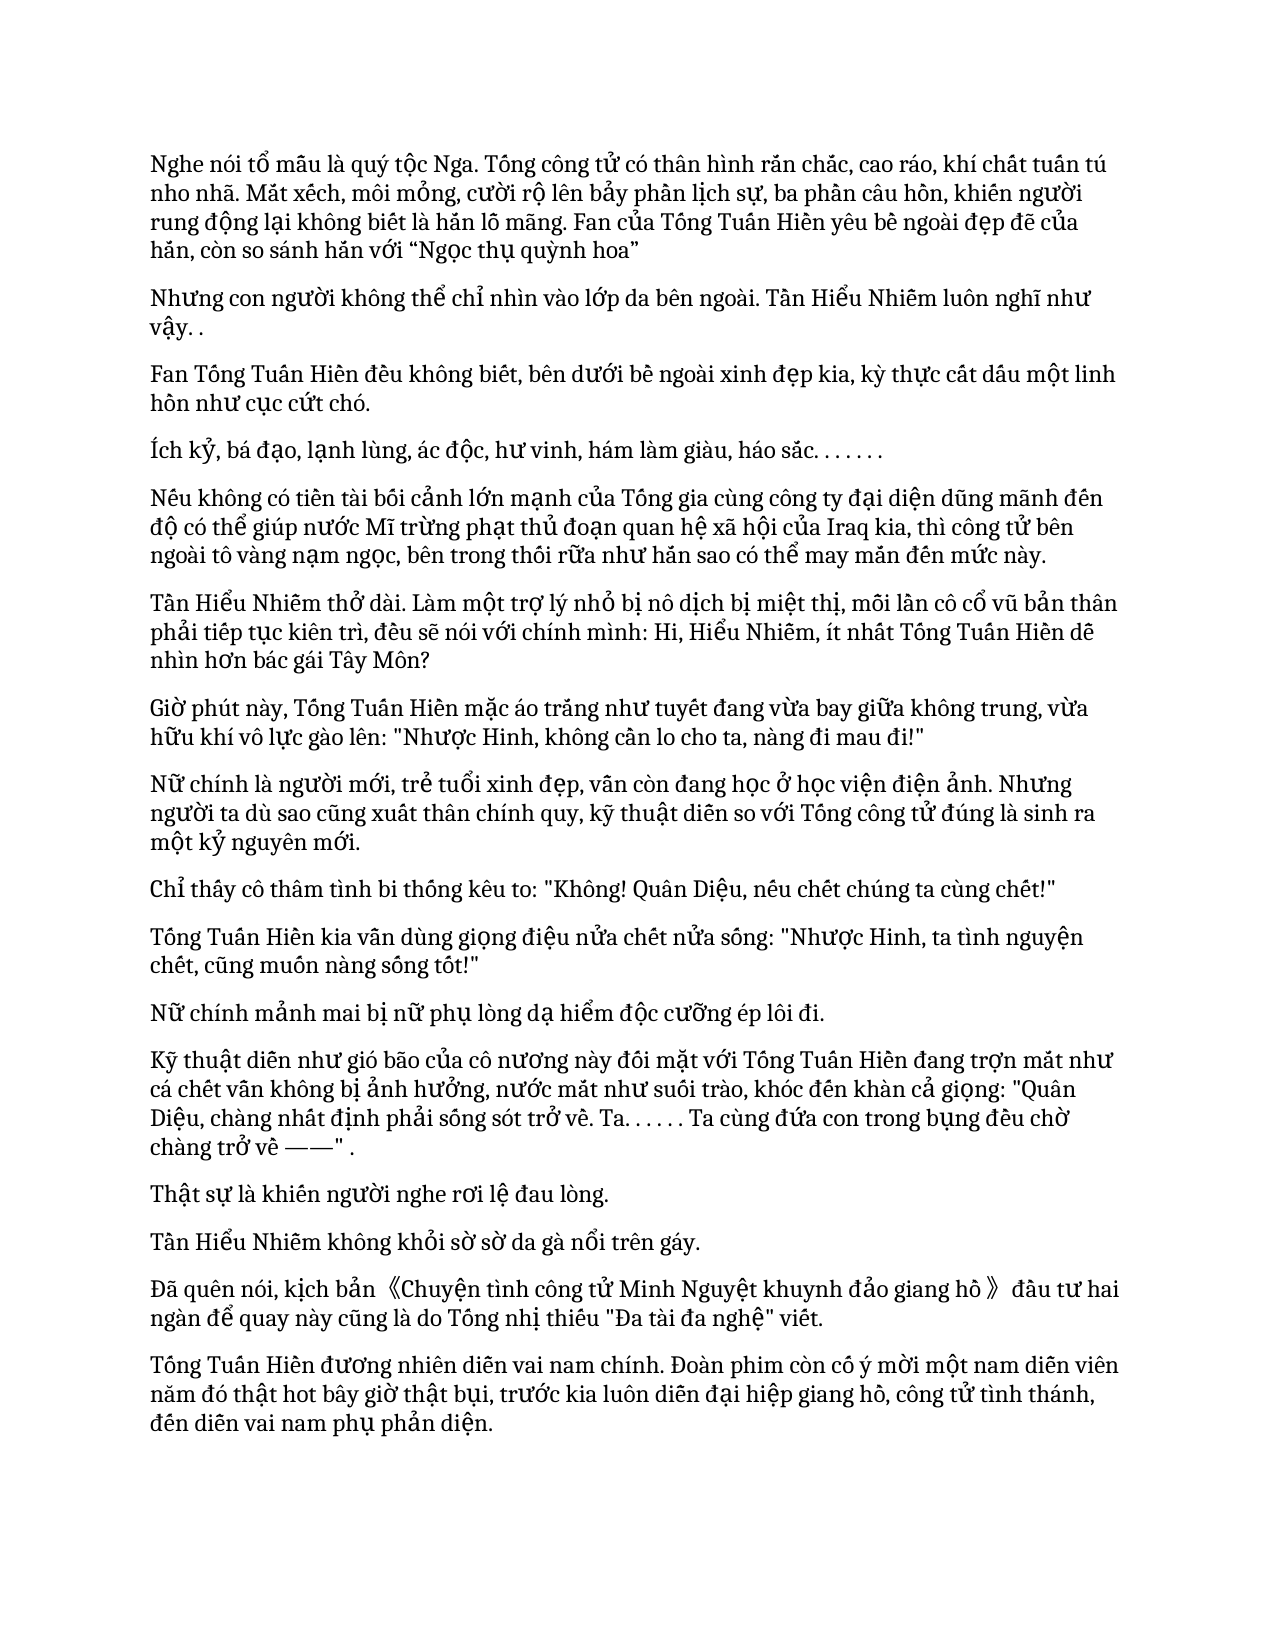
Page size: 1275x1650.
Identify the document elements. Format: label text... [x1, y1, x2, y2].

text Tống Tuấn Hiền kia vẫn dùng giọng điệu nửa chết nửa sống: "Nhược Hinh, ta tình nguyện chết, cũng muốn nàng sống tốt!" [150, 922, 1125, 980]
text Tống Tuấn Hiền đương nhiên diễn vai nam chính. Đoàn phim còn cố ý mời một nam diễn viên năm đó thật hot bây giờ thật bụi, trước kia luôn diễn đại hiệp giang hồ, công tử tình thánh, đến diễn vai nam phụ phản diện. [150, 1351, 1125, 1437]
text Đã quên nói, kịch bản《Chuyện tình công tử Minh Nguyệt khuynh đảo giang hồ 》đầu tư hai ngàn để quay này cũng là do Tống nhị thiếu "Đa tài đa nghệ" viết. [150, 1275, 1125, 1332]
text Thật sự là khiến người nghe rơi lệ đau lòng. [150, 1180, 1125, 1209]
text Tần Hiểu Nhiễm không khỏi sờ sờ da gà nổi trên gáy. [150, 1227, 1125, 1256]
text Nữ chính mảnh mai bị nữ phụ lòng dạ hiểm độc cưỡng ép lôi đi. [150, 999, 1125, 1027]
text Chỉ thấy cô thâm tình bi thống kêu to: "Không! Quân Diệu, nếu chết chúng ta cùng chết!" [150, 875, 1125, 904]
text Fan Tống Tuấn Hiền đều không biết, bên dưới bề ngoài xinh đẹp kia, kỳ thực cất dấu một linh hồn như cục cứt chó. [150, 360, 1125, 417]
text Tần Hiểu Nhiễm thở dài. Làm một trợ lý nhỏ bị nô dịch bị miệt thị, mỗi lần cô cổ vũ bản thân phải tiếp tục kiên trì, đều sẽ nói với chính mình: Hi, Hiểu Nhiễm, ít nhất Tống Tuấn Hiền dễ nhìn hơn bác gái Tây Môn? [150, 589, 1125, 675]
text Nghe nói tổ mẫu là quý tộc Nga. Tống công tử có thân hình rắn chắc, cao ráo, khí chất tuấn tú nho nhã. Mắt xếch, môi mỏng, cười rộ lên bảy phần lịch sự, ba phần câu hồn, khiến người rung động lại không biết là hắn lỗ mãng. Fan của Tống Tuấn Hiền yêu bề ngoài đẹp đẽ của hắn, còn so sánh hắn với “Ngọc thụ quỳnh hoa” [150, 150, 1125, 265]
text Nếu không có tiền tài bối cảnh lớn mạnh của Tống gia cùng công ty đại diện dũng mãnh đến độ có thể giúp nước Mĩ trừng phạt thủ đoạn quan hệ xã hội của Iraq kia, thì công tử bên ngoài tô vàng nạm ngọc, bên trong thối rữa như hắn sao có thể may mắn đến mức này. [150, 484, 1125, 570]
text Giờ phút này, Tống Tuấn Hiền mặc áo trắng như tuyết đang vừa bay giữa không trung, vừa hữu khí vô lực gào lên: "Nhược Hinh, không cần lo cho ta, nàng đi mau đi!" [150, 694, 1125, 751]
text Kỹ thuật diễn như gió bão của cô nương này đối mặt với Tống Tuấn Hiền đang trợn mắt như cá chết vẫn không bị ảnh hưởng, nước mắt như suối trào, khóc đến khàn cả giọng: "Quân Diệu, chàng nhất định phải sống sót trở về. Ta. . . . . . Ta cùng đứa con trong bụng đều chờ chàng trở về ——" . [150, 1046, 1125, 1161]
text Nữ chính là người mới, trẻ tuổi xinh đẹp, vẫn còn đang học ở học viện điện ảnh. Nhưng người ta dù sao cũng xuất thân chính quy, kỹ thuật diễn so với Tống công tử đúng là sinh ra một kỷ nguyên mới. [150, 770, 1125, 856]
text Ích kỷ, bá đạo, lạnh lùng, ác độc, hư vinh, hám làm giàu, háo sắc. . . . . . . [150, 436, 1125, 465]
text Nhưng con người không thể chỉ nhìn vào lớp da bên ngoài. Tần Hiểu Nhiễm luôn nghĩ như vậy. . [150, 284, 1125, 341]
